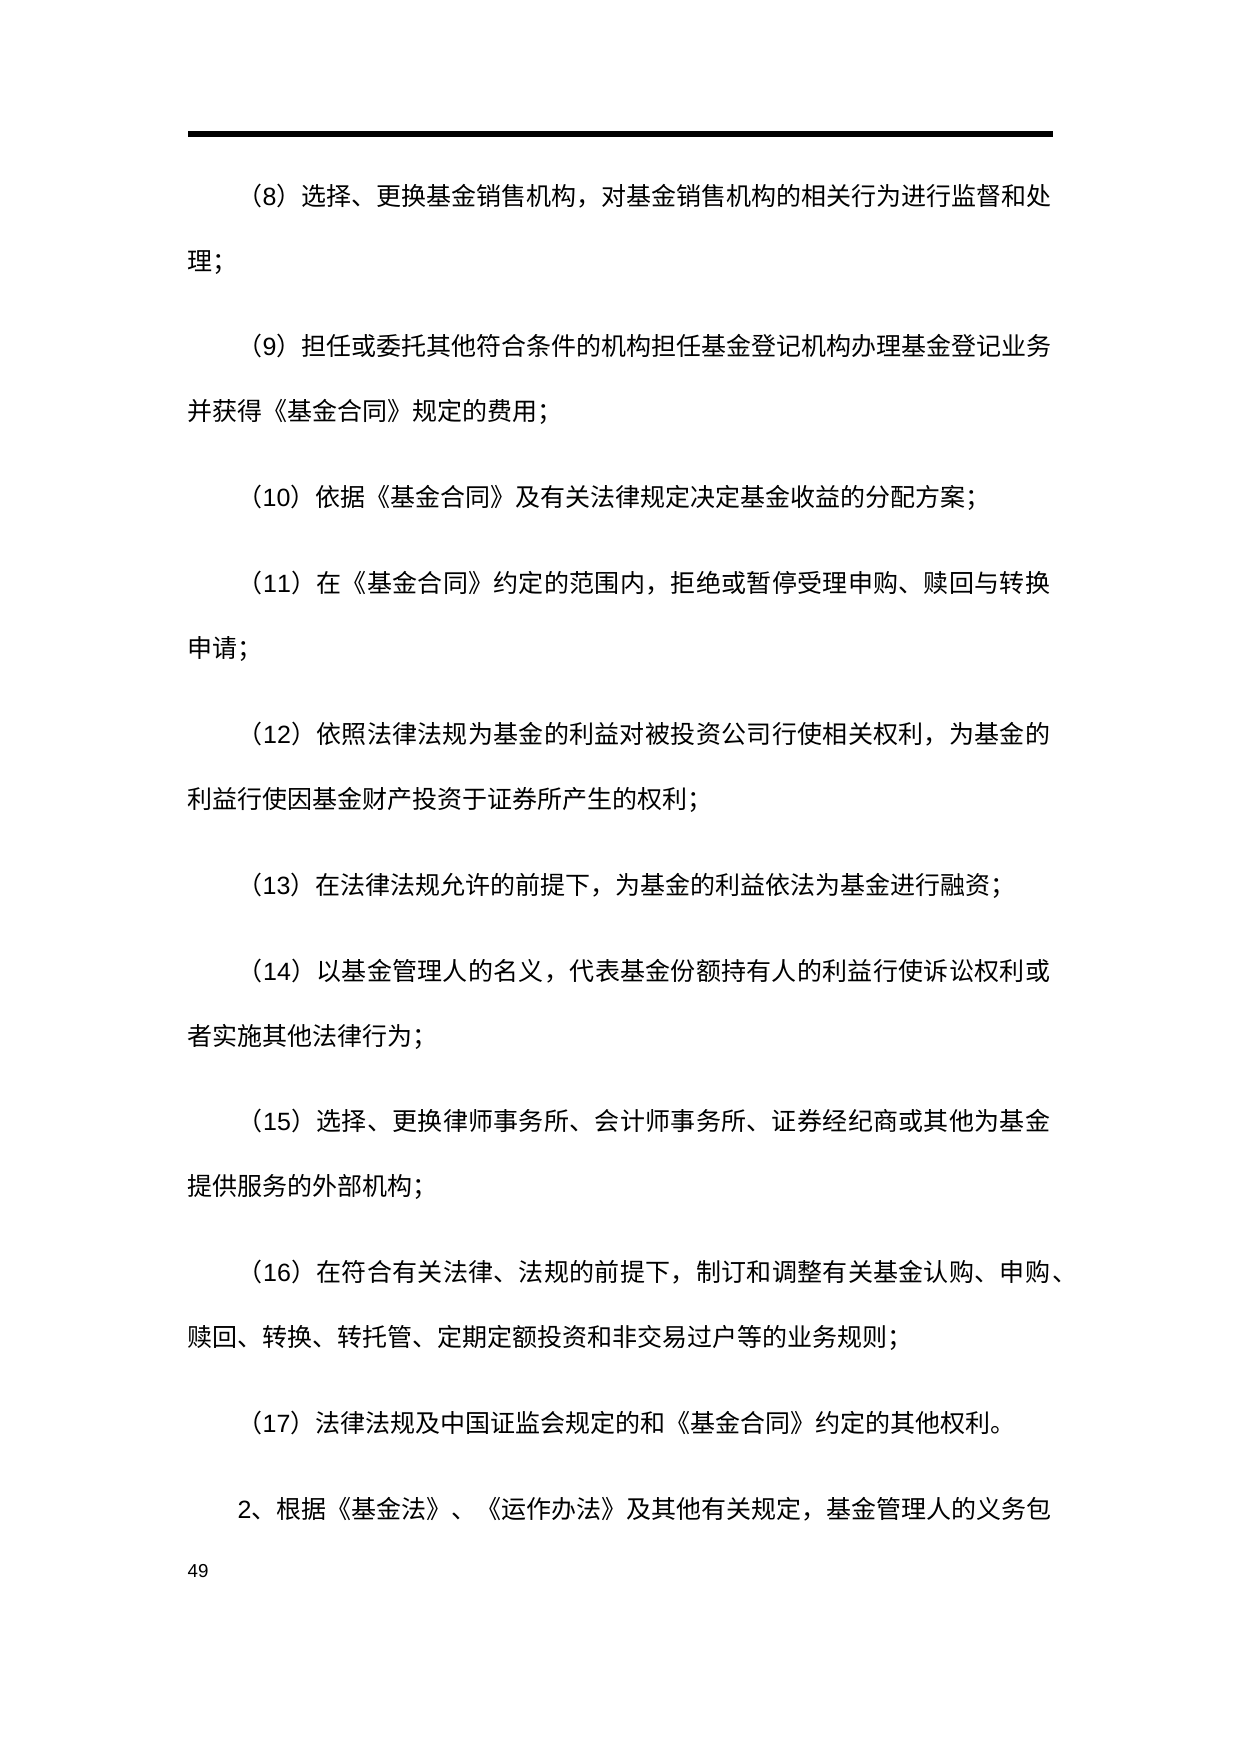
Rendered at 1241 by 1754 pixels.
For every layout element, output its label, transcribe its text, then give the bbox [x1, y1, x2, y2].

text （10）依据《基金合同》及有关法律规定决定基金收益的分配方案； [187, 463, 1053, 528]
text （16）在符合有关法律、法规的前提下，制订和调整有关基金认购、申购、赎回、转换、转托管、定期定额投资和非交易过户等的业务规则； [187, 1238, 1053, 1368]
text （9）担任或委托其他符合条件的机构担任基金登记机构办理基金登记业务并获得《基金合同》规定的费用； [187, 312, 1053, 442]
text （13）在法律法规允许的前提下，为基金的利益依法为基金进行融资； [187, 851, 1053, 916]
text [187, 1475, 1053, 1540]
text （8）选择、更换基金销售机构，对基金销售机构的相关行为进行监督和处理； [187, 162, 1053, 292]
text （14）以基金管理人的名义，代表基金份额持有人的利益行使诉讼权利或者实施其他法律行为； [187, 937, 1053, 1067]
text （12）依照法律法规为基金的利益对被投资公司行使相关权利，为基金的利益行使因基金财产投资于证券所产生的权利； [187, 700, 1053, 830]
text （15）选择、更换律师事务所、会计师事务所、证券经纪商或其他为基金提供服务的外部机构； [187, 1087, 1053, 1217]
text （17）法律法规及中国证监会规定的和《基金合同》约定的其他权利。 [187, 1389, 1053, 1454]
text （11）在《基金合同》约定的范围内，拒绝或暂停受理申购、赎回与转换申请； [187, 549, 1053, 679]
